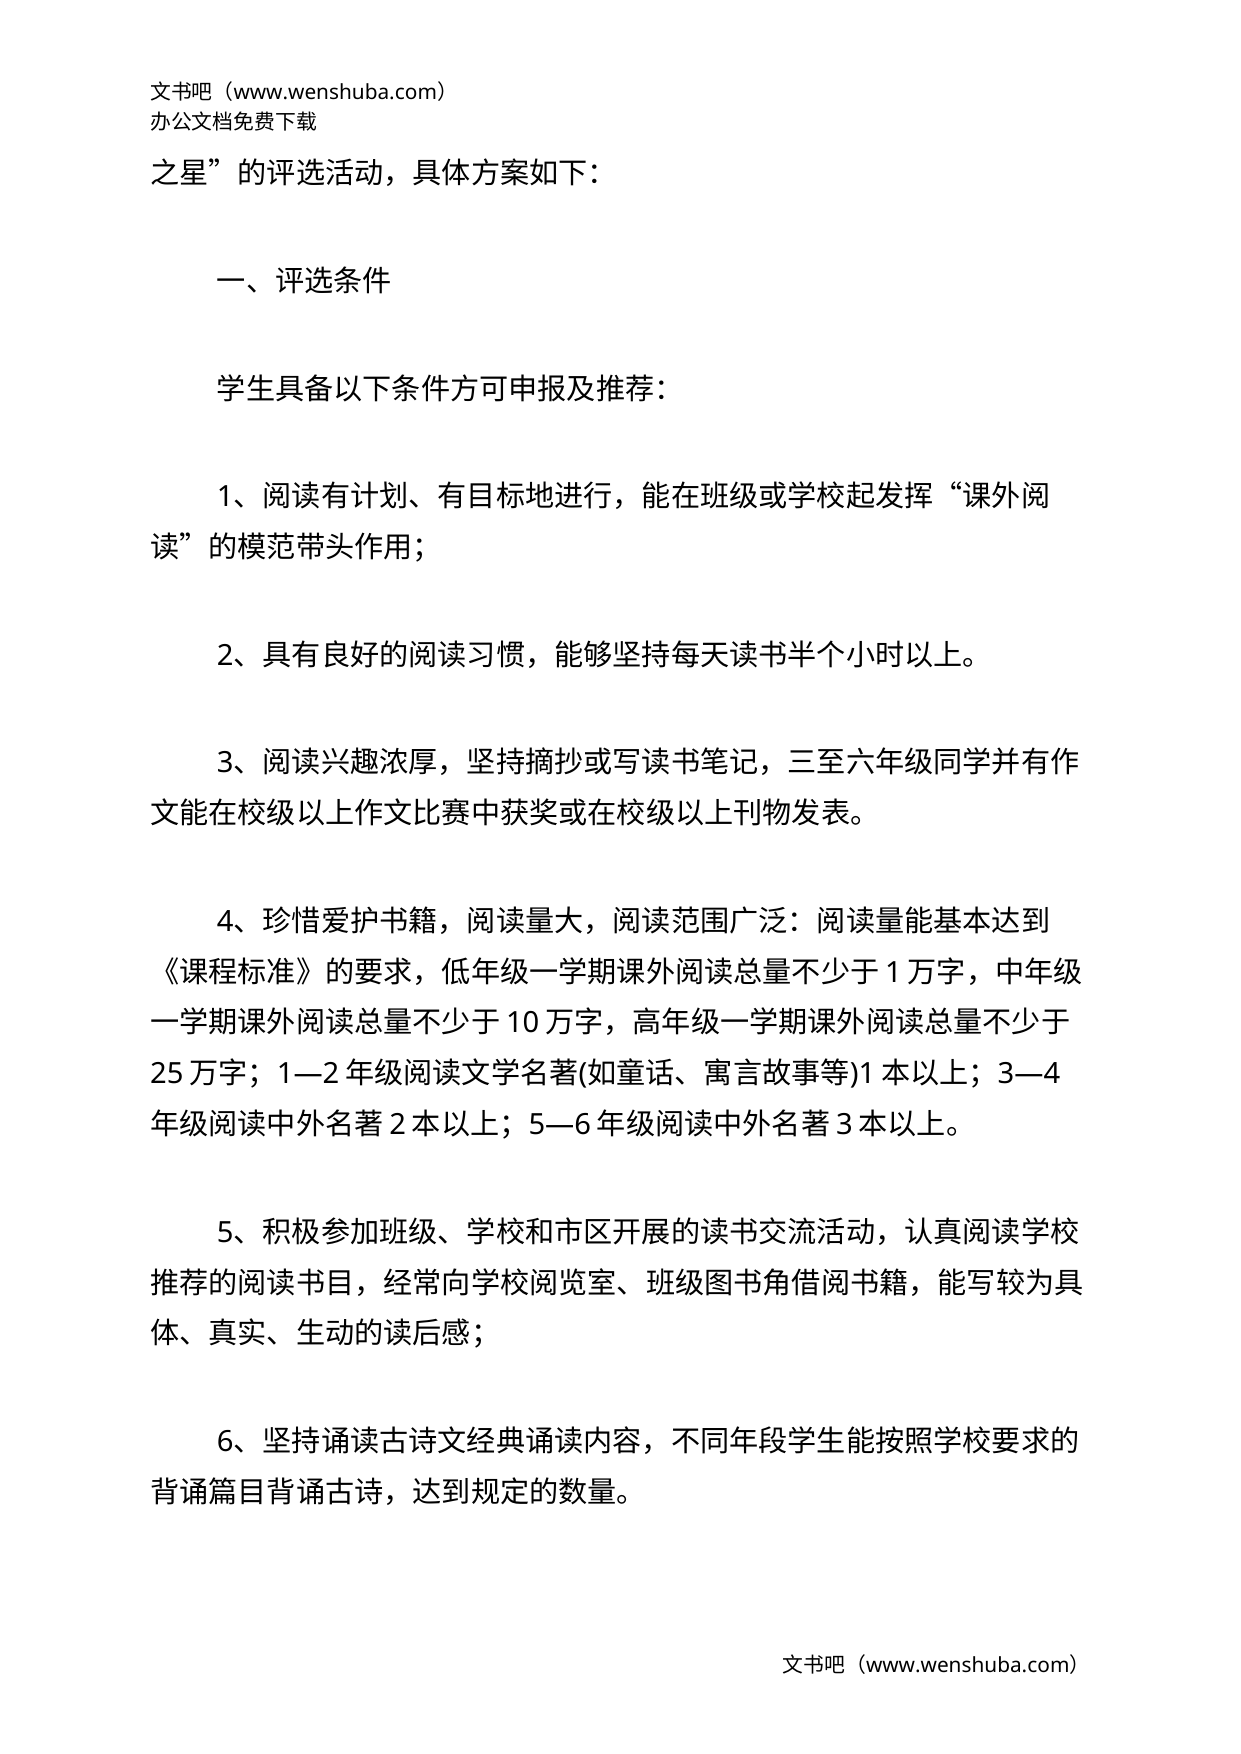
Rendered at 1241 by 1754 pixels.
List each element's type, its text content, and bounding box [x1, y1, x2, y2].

text 3、阅读兴趣浓厚，坚持摘抄或写读书笔记，三至六年级同学并有作文能在校级以上作文比赛中获奖或在校级以上刊物发表。 [150, 739, 1090, 832]
text 一、评选条件 [150, 258, 1090, 300]
text 4、珍惜爱护书籍，阅读量大，阅读范围广泛：阅读量能基本达到《课程标准》的要求，低年级一学期课外阅读总量不少于1万字，中年级一学期课外阅读总量不少于10万字，高年级一学期课外阅读总量不少于25万字；1—2年级阅读文学名著(如童话、寓言故事等)1本以上；3—4年级阅读中外名著2本以上；5—6年级阅读中外名著3本以上。 [150, 897, 1090, 1143]
text 学生具备以下条件方可申报及推荐： [150, 365, 1090, 407]
text 5、积极参加班级、学校和市区开展的读书交流活动，认真阅读学校推荐的阅读书目，经常向学校阅览室、班级图书角借阅书籍，能写较为具体、真实、生动的读后感； [150, 1208, 1090, 1352]
text 2、具有良好的阅读习惯，能够坚持每天读书半个小时以上。 [150, 631, 1090, 674]
text 1、阅读有计划、有目标地进行，能在班级或学校起发挥“课外阅读”的模范带头作用； [150, 473, 1090, 566]
text 6、坚持诵读古诗文经典诵读内容，不同年段学生能按照学校要求的背诵篇目背诵古诗，达到规定的数量。 [150, 1418, 1090, 1511]
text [150, 150, 1090, 192]
